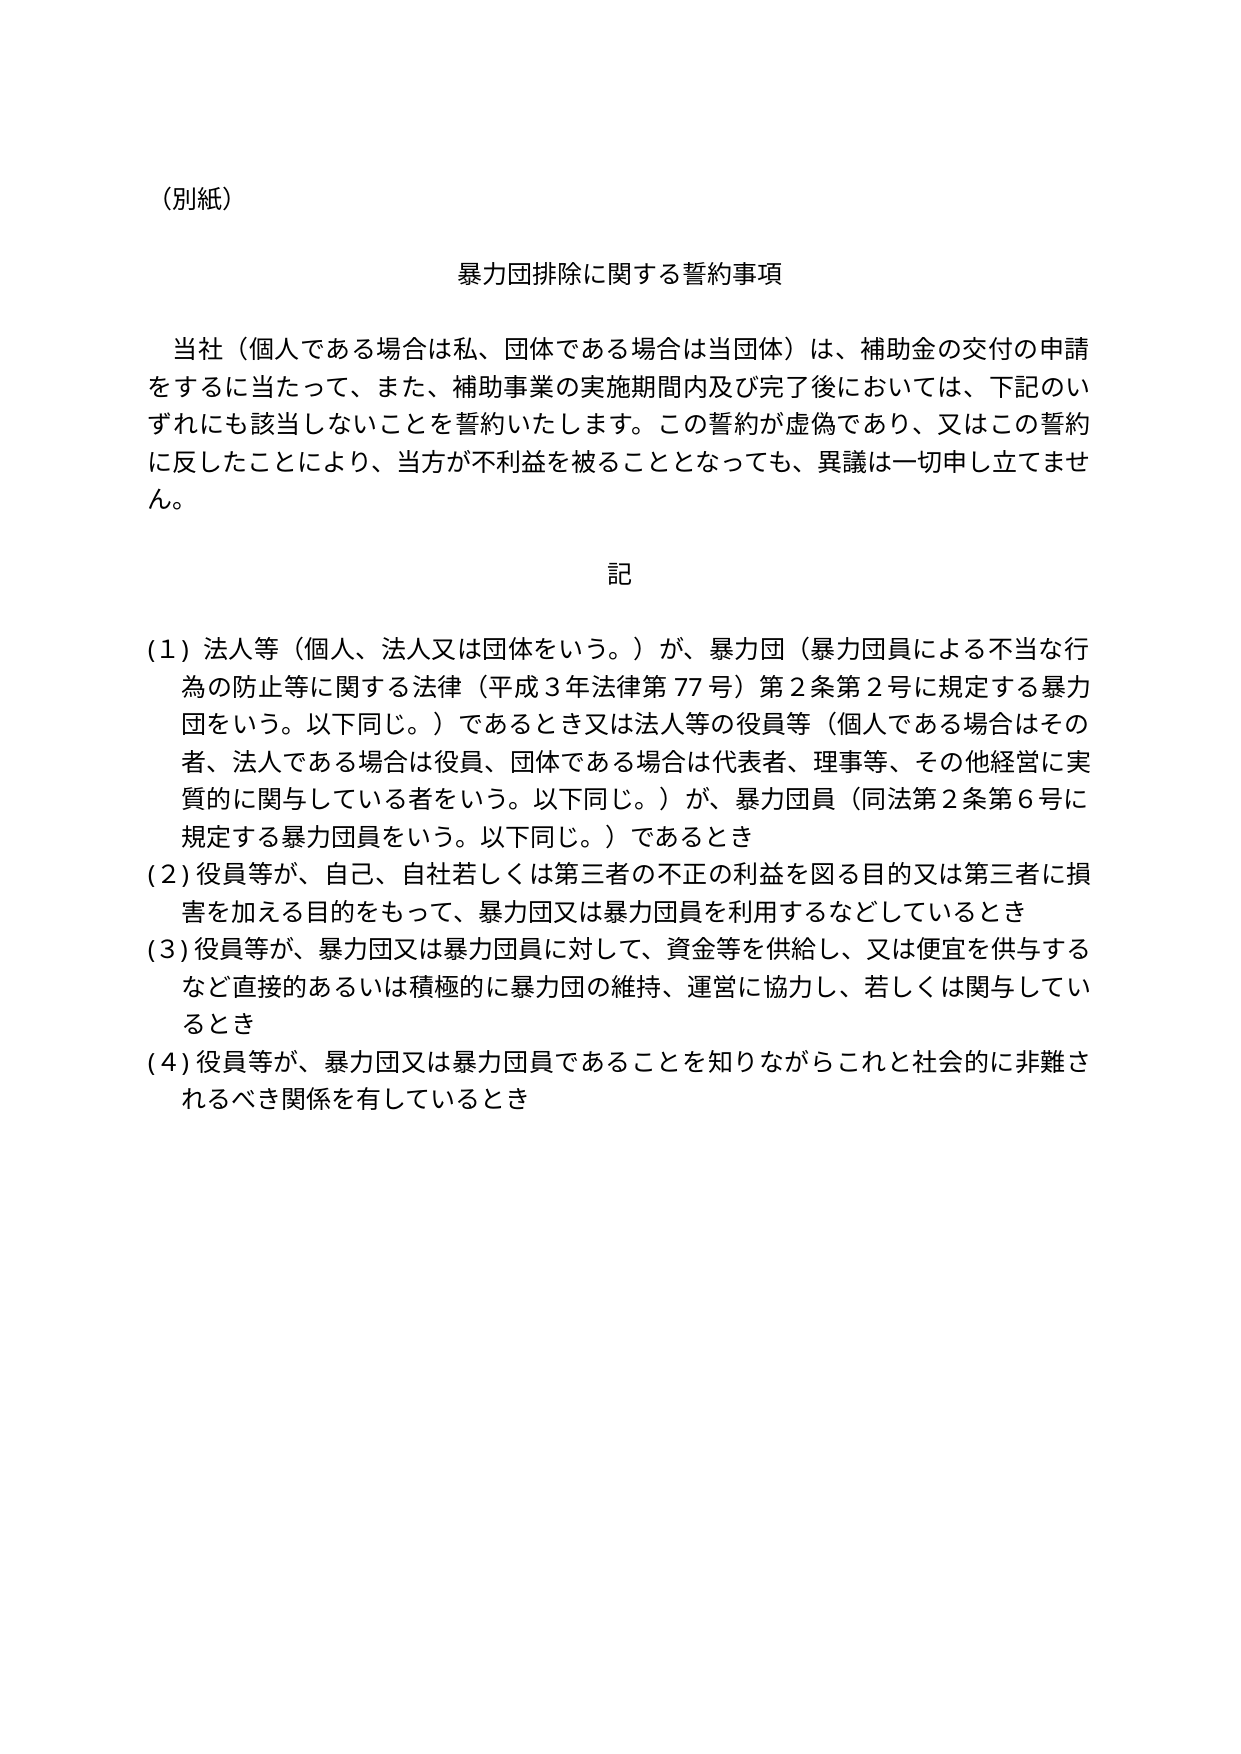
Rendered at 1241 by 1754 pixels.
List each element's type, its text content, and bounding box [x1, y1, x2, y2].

text （別紙） [148, 179, 1092, 217]
text (２) 役員等が、自己、自社若しくは第三者の不正の利益を図る目的又は第三者に損害を加える目的をもって、暴力団又は暴力団員を利用するなどしているとき [148, 854, 1092, 929]
text (１) 法人等（個人、法人又は団体をいう。）が、暴力団（暴力団員による不当な行為の防止等に関する法律（平成３年法律第77号）第２条第２号に規定する暴力団をいう。以下同じ。）であるとき又は法人等の役員等（個人である場合はその者、法人である場合は役員、団体である場合は代表者、理事等、その他経営に実質的に関与している者をいう。以下同じ。）が、暴力団員（同法第２条第６号に規定する暴力団員をいう。以下同じ。）であるとき [148, 629, 1092, 854]
text (４) 役員等が、暴力団又は暴力団員であることを知りながらこれと社会的に非難されるべき関係を有しているとき [148, 1042, 1092, 1117]
text 当社（個人である場合は私、団体である場合は当団体）は、補助金の交付の申請をするに当たって、また、補助事業の実施期間内及び完了後においては、下記のいずれにも該当しないことを誓約いたします。この誓約が虚偽であり、又はこの誓約に反したことにより、当方が不利益を被ることとなっても、異議は一切申し立てません。 [148, 329, 1092, 517]
text 記 [148, 554, 1092, 592]
text 暴力団排除に関する誓約事項 [148, 254, 1092, 292]
text (３) 役員等が、暴力団又は暴力団員に対して、資金等を供給し、又は便宜を供与するなど直接的あるいは積極的に暴力団の維持、運営に協力し、若しくは関与しているとき [148, 929, 1092, 1042]
